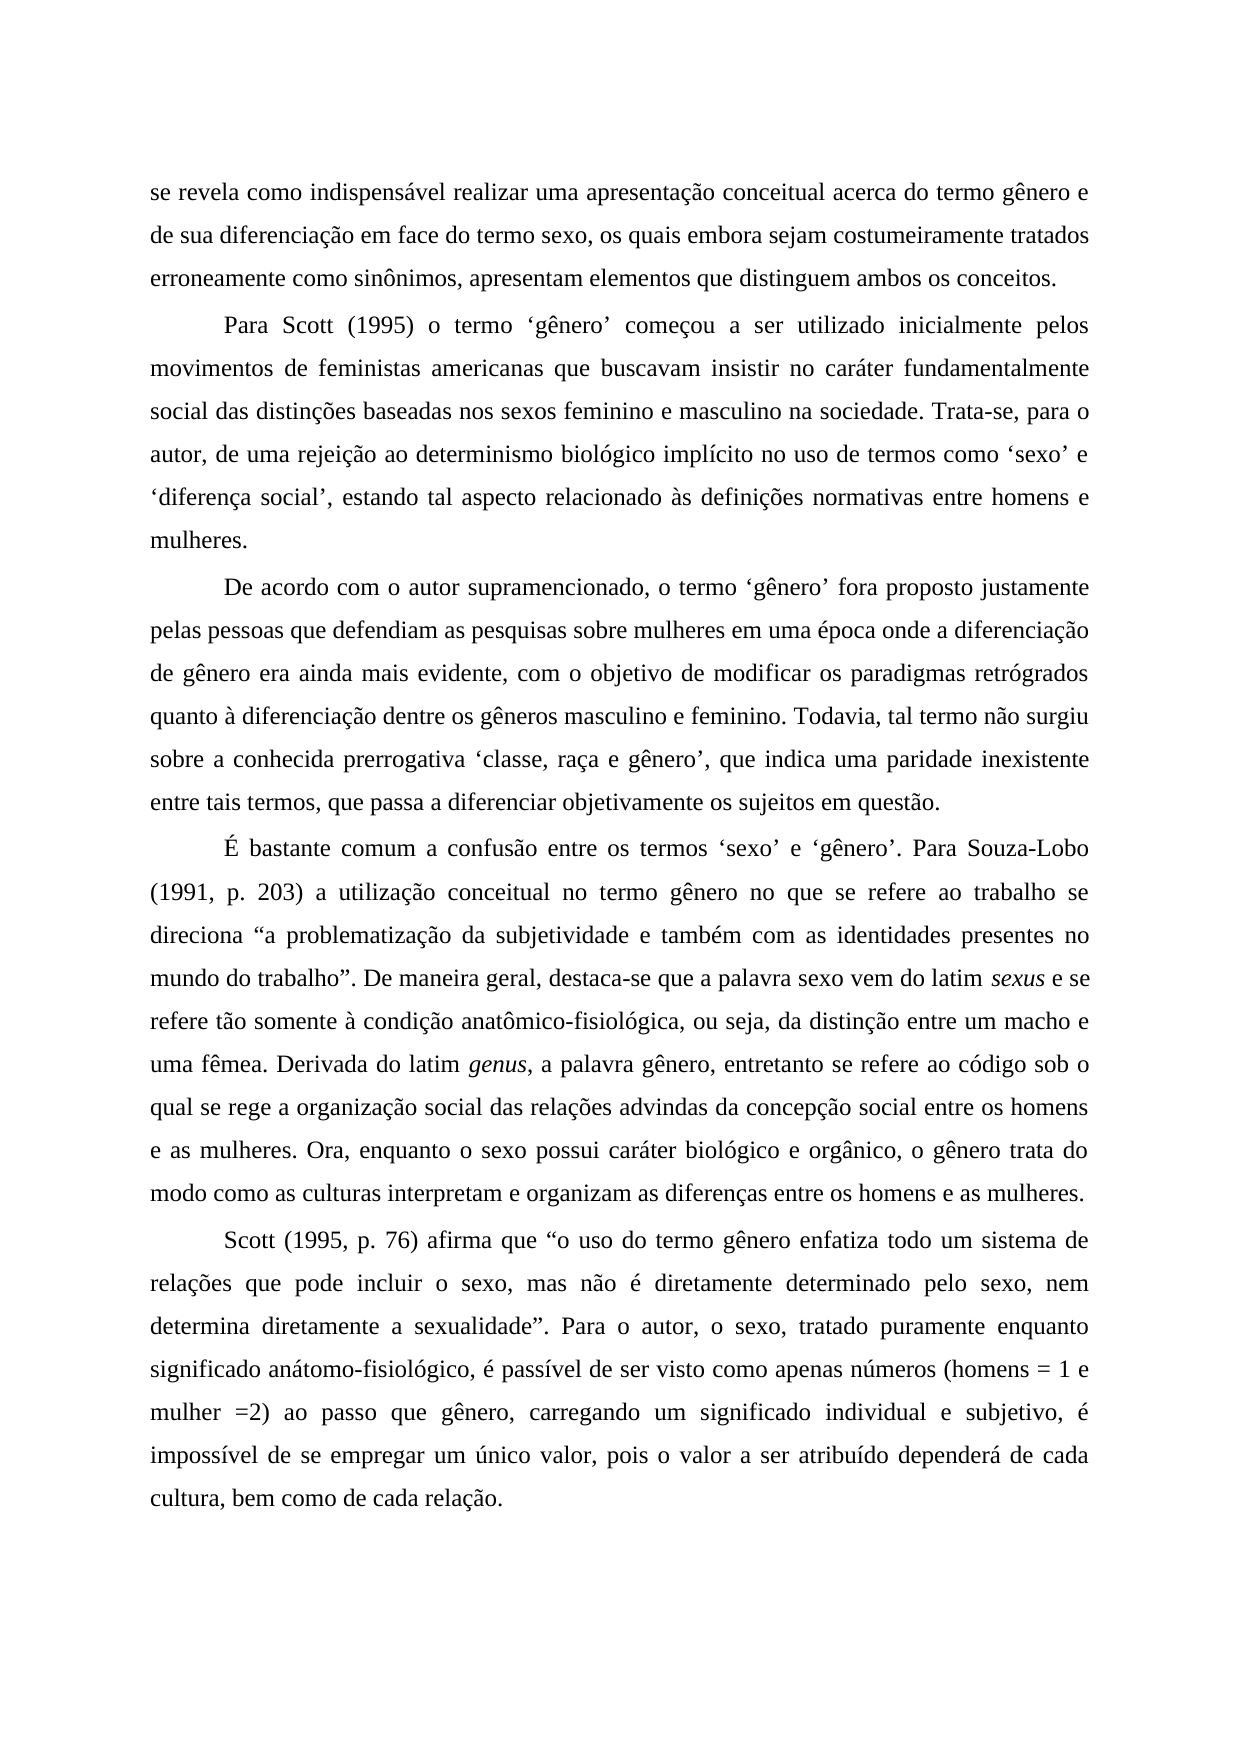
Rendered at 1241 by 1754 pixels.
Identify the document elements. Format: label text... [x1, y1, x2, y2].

text Para Scott (1995) o termo ‘gênero’ começou a ser utilizado inicialmente pelos movimentos de feministas americanas que buscavam insistir no caráter fundamentalmente social das distinções baseadas nos sexos feminino e masculino na sociedade. Trata-se, para o autor, de uma rejeição ao determinismo biológico implícito no uso de termos como ‘sexo’ e ‘diferença social’, estando tal aspecto relacionado às definições normativas entre homens e mulheres. [150, 310, 1090, 554]
text É bastante comum a confusão entre os termos ‘sexo’ e ‘gênero’. Para Souza-Lobo (1991, p. 203) a utilização conceitual no termo gênero no que se refere ao trabalho se direciona “a problematização da subjetividade e também com as identidades presentes no mundo do trabalho”. De maneira geral, destaca-se que a palavra sexo vem do latim sexus e se refere tão somente à condição anatômico-fisiológica, ou seja, da distinção entre um macho e uma fêmea. Derivada do latim genus, a palavra gênero, entretanto se refere ao código sob o qual se rege a organização social das relações advindas da concepção social entre os homens e as mulheres. Ora, enquanto o sexo possui caráter biológico e orgânico, o gênero trata do modo como as culturas interpretam e organizam as diferenças entre os homens e as mulheres. [150, 833, 1090, 1207]
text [150, 177, 1090, 292]
text De acordo com o autor supramencionado, o termo ‘gênero’ fora proposto justamente pelas pessoas que defendiam as pesquisas sobre mulheres em uma época onde a diferenciação de gênero era ainda mais evidente, com o objetivo de modificar os paradigmas retrógrados quanto à diferenciação dentre os gêneros masculino e feminino. Todavia, tal termo não surgiu sobre a conhecida prerrogativa ‘classe, raça e gênero’, que indica uma paridade inexistente entre tais termos, que passa a diferenciar objetivamente os sujeitos em questão. [150, 572, 1090, 816]
text Scott (1995, p. 76) afirma que “o uso do termo gênero enfatiza todo um sistema de relações que pode incluir o sexo, mas não é diretamente determinado pelo sexo, nem determina diretamente a sexualidade”. Para o autor, o sexo, tratado puramente enquanto significado anátomo-fisiológico, é passível de ser visto como apenas números (homens = 1 e mulher =2) ao passo que gênero, carregando um significado individual e subjetivo, é impossível de se empregar um único valor, pois o valor a ser atribuído dependerá de cada cultura, bem como de cada relação. [150, 1225, 1090, 1512]
